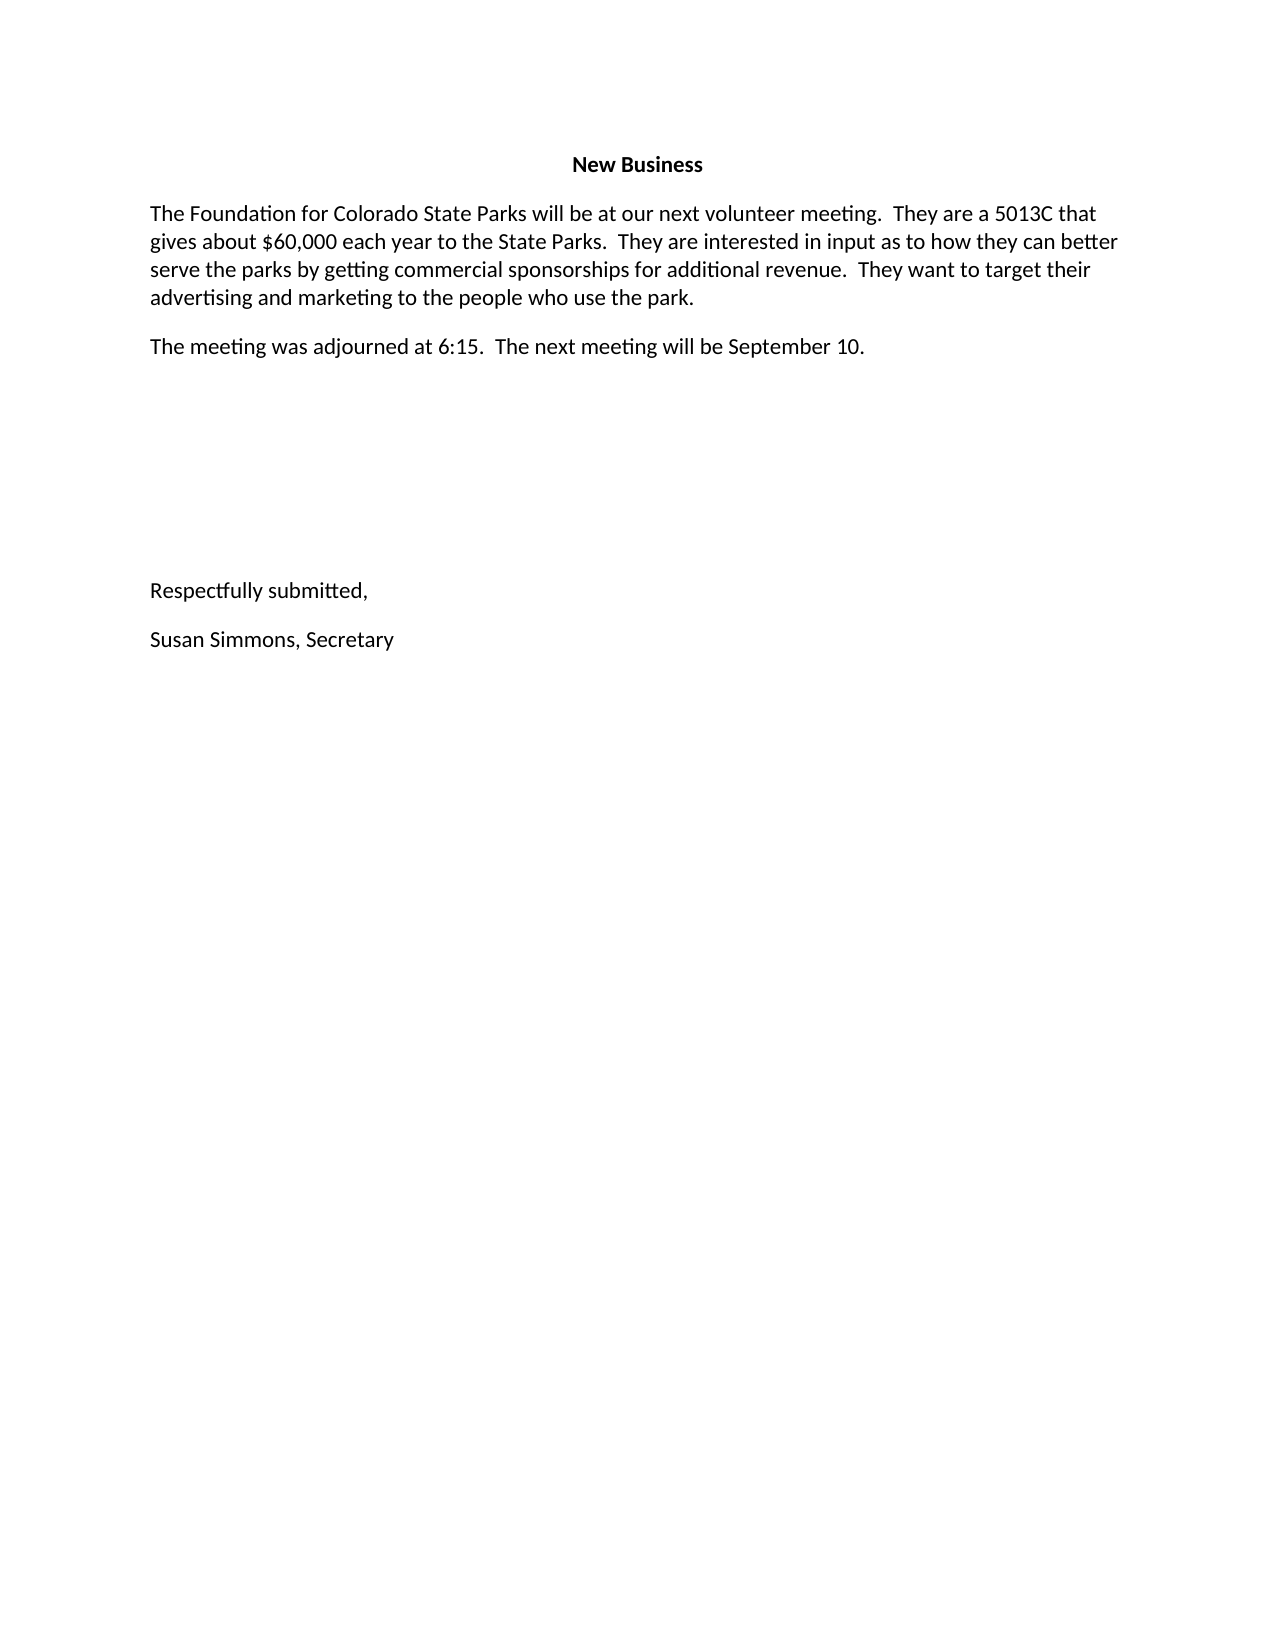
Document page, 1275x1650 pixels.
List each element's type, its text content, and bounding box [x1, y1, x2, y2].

text New Business [150, 150, 1125, 178]
text The Foundation for Colorado State Parks will be at our next volunteer meeting. They are a 5013C that gives about $60,000 each year to the State Parks. They are interested in input as to how they can better serve the parks by getting commercial sponsorships for additional revenue. They want to target their advertising and marketing to the people who use the park. [150, 199, 1125, 311]
text Susan Simmons, Secretary [150, 625, 1125, 653]
text The meeting was adjourned at 6:15. The next meeting will be September 10. [150, 332, 1125, 360]
text Respectfully submitted, [150, 576, 1125, 604]
